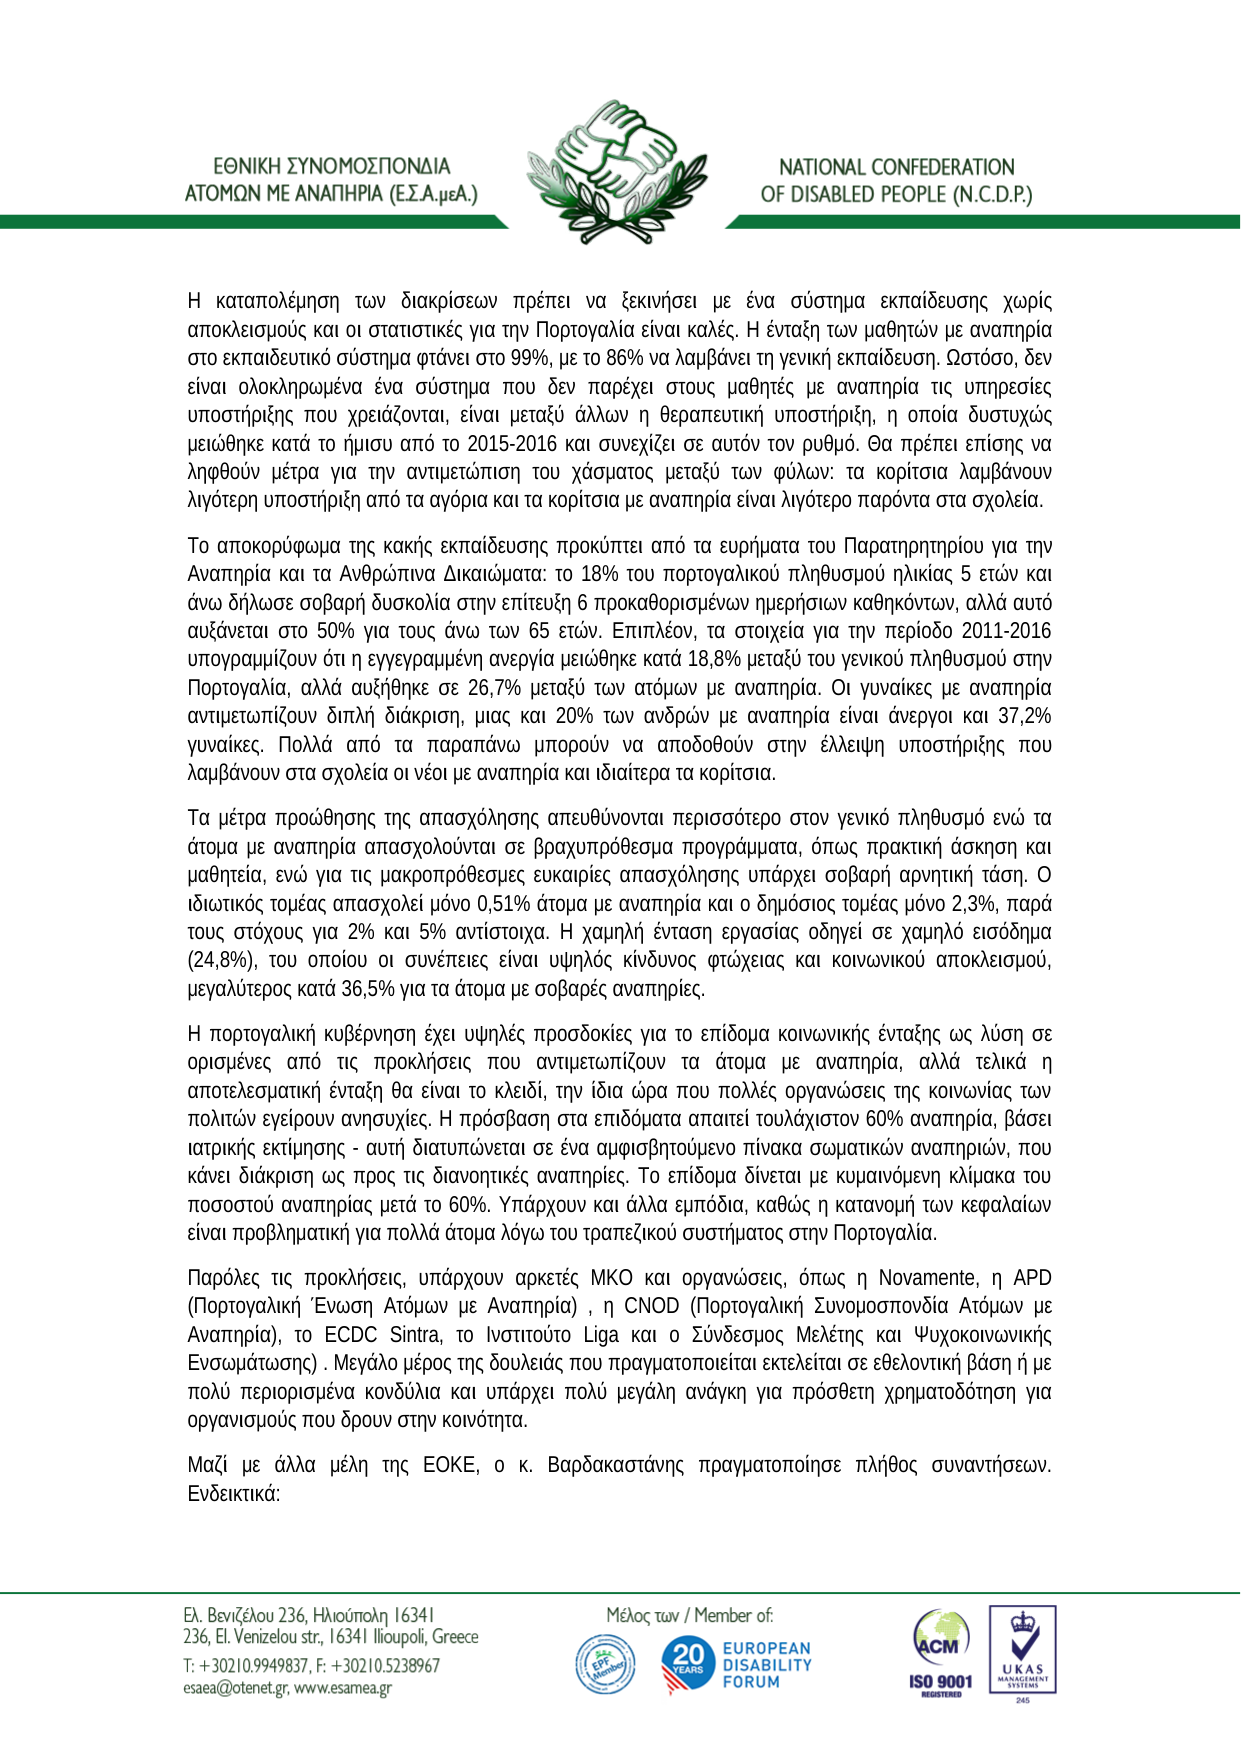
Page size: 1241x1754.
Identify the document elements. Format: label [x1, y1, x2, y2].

picture [0, 46, 1241, 283]
picture [0, 1579, 1241, 1738]
